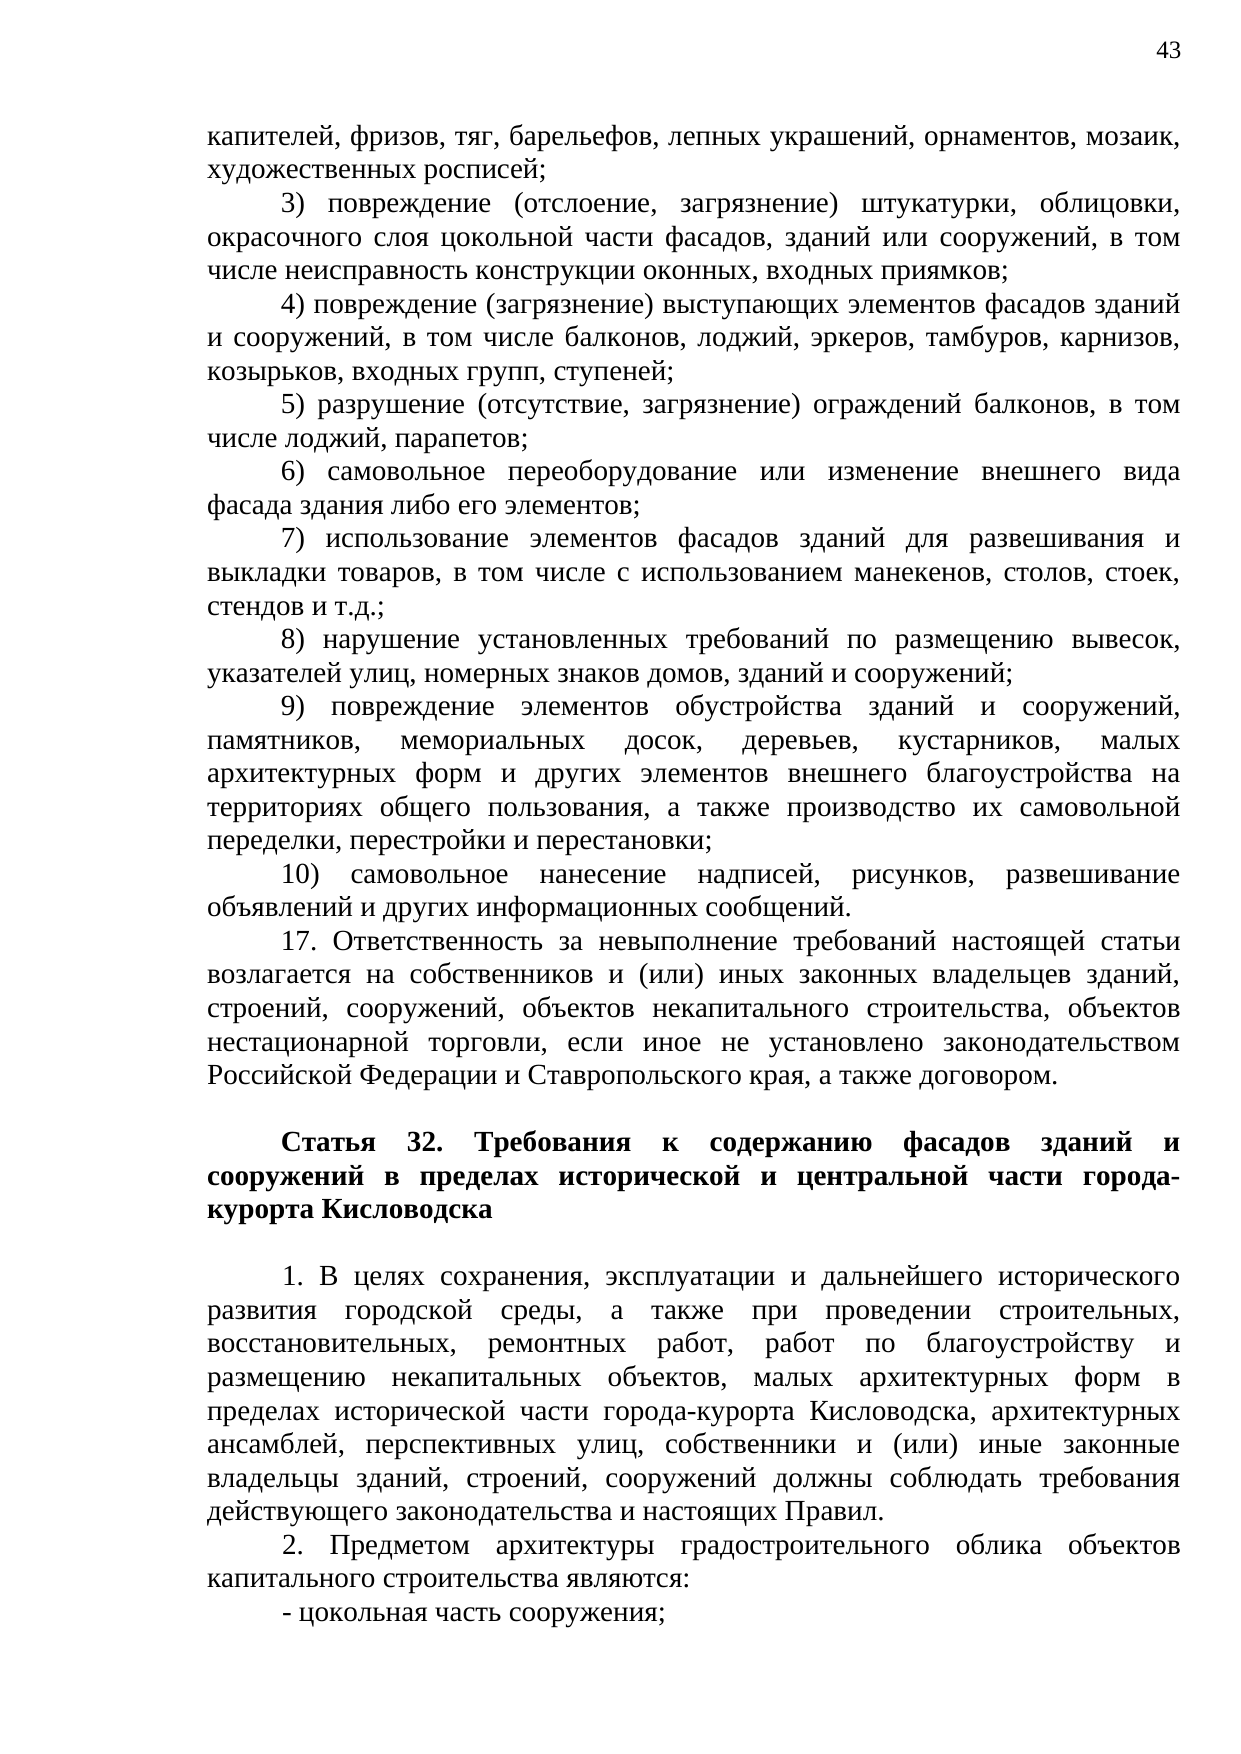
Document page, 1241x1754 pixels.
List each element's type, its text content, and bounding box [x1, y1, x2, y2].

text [207, 118, 1181, 185]
text 17. Ответственность за невыполнение требований настоящей статьи возлагается на собственников и (или) иных законных владельцев зданий, строений, сооружений, объектов некапитального строительства, объектов нестационарной торговли, если иное не установлено законодательством Российской Федерации и Ставропольского края, а также договором. [207, 923, 1181, 1091]
text 1. В целях сохранения, эксплуатации и дальнейшего исторического развития городской среды, а также при проведении строительных, восстановительных, ремонтных работ, работ по благоустройству и размещению некапитальных объектов, малых архитектурных форм в пределах исторической части города-курорта Кисловодска, архитектурных ансамблей, перспективных улиц, собственники и (или) иные законные владельцы зданий, строений, сооружений должны соблюдать требования действующего законодательства и настоящих Правил. [207, 1258, 1181, 1527]
text 4) повреждение (загрязнение) выступающих элементов фасадов зданий и сооружений, в том числе балконов, лоджий, эркеров, тамбуров, карнизов, козырьков, входных групп, ступеней; [207, 286, 1181, 386]
text Статья 32. Требования к содержанию фасадов зданий и сооружений в пределах исторической и центральной части города-курорта Кисловодска [207, 1124, 1181, 1225]
text 10) самовольное нанесение надписей, рисунков, развешивание объявлений и других информационных сообщений. [207, 856, 1181, 923]
text 6) самовольное переоборудование или изменение внешнего вида фасада здания либо его элементов; [207, 453, 1181, 521]
text 7) использование элементов фасадов зданий для развешивания и выкладки товаров, в том числе с использованием манекенов, столов, стоек, стендов и т.д.; [207, 521, 1181, 621]
text - цокольная часть сооружения; [207, 1594, 1181, 1627]
text 2. Предметом архитектуры градостроительного облика объектов капитального строительства являются: [207, 1527, 1181, 1594]
text 5) разрушение (отсутствие, загрязнение) ограждений балконов, в том числе лоджий, парапетов; [207, 386, 1181, 453]
text 3) повреждение (отслоение, загрязнение) штукатурки, облицовки, окрасочного слоя цокольной части фасадов, зданий или сооружений, в том числе неисправность конструкции оконных, входных приямков; [207, 185, 1181, 286]
text 8) нарушение установленных требований по размещению вывесок, указателей улиц, номерных знаков домов, зданий и сооружений; [207, 621, 1181, 688]
text 9) повреждение элементов обустройства зданий и сооружений, памятников, мемориальных досок, деревьев, кустарников, малых архитектурных форм и других элементов внешнего благоустройства на территориях общего пользования, а также производство их самовольной переделки, перестройки и перестановки; [207, 688, 1181, 856]
